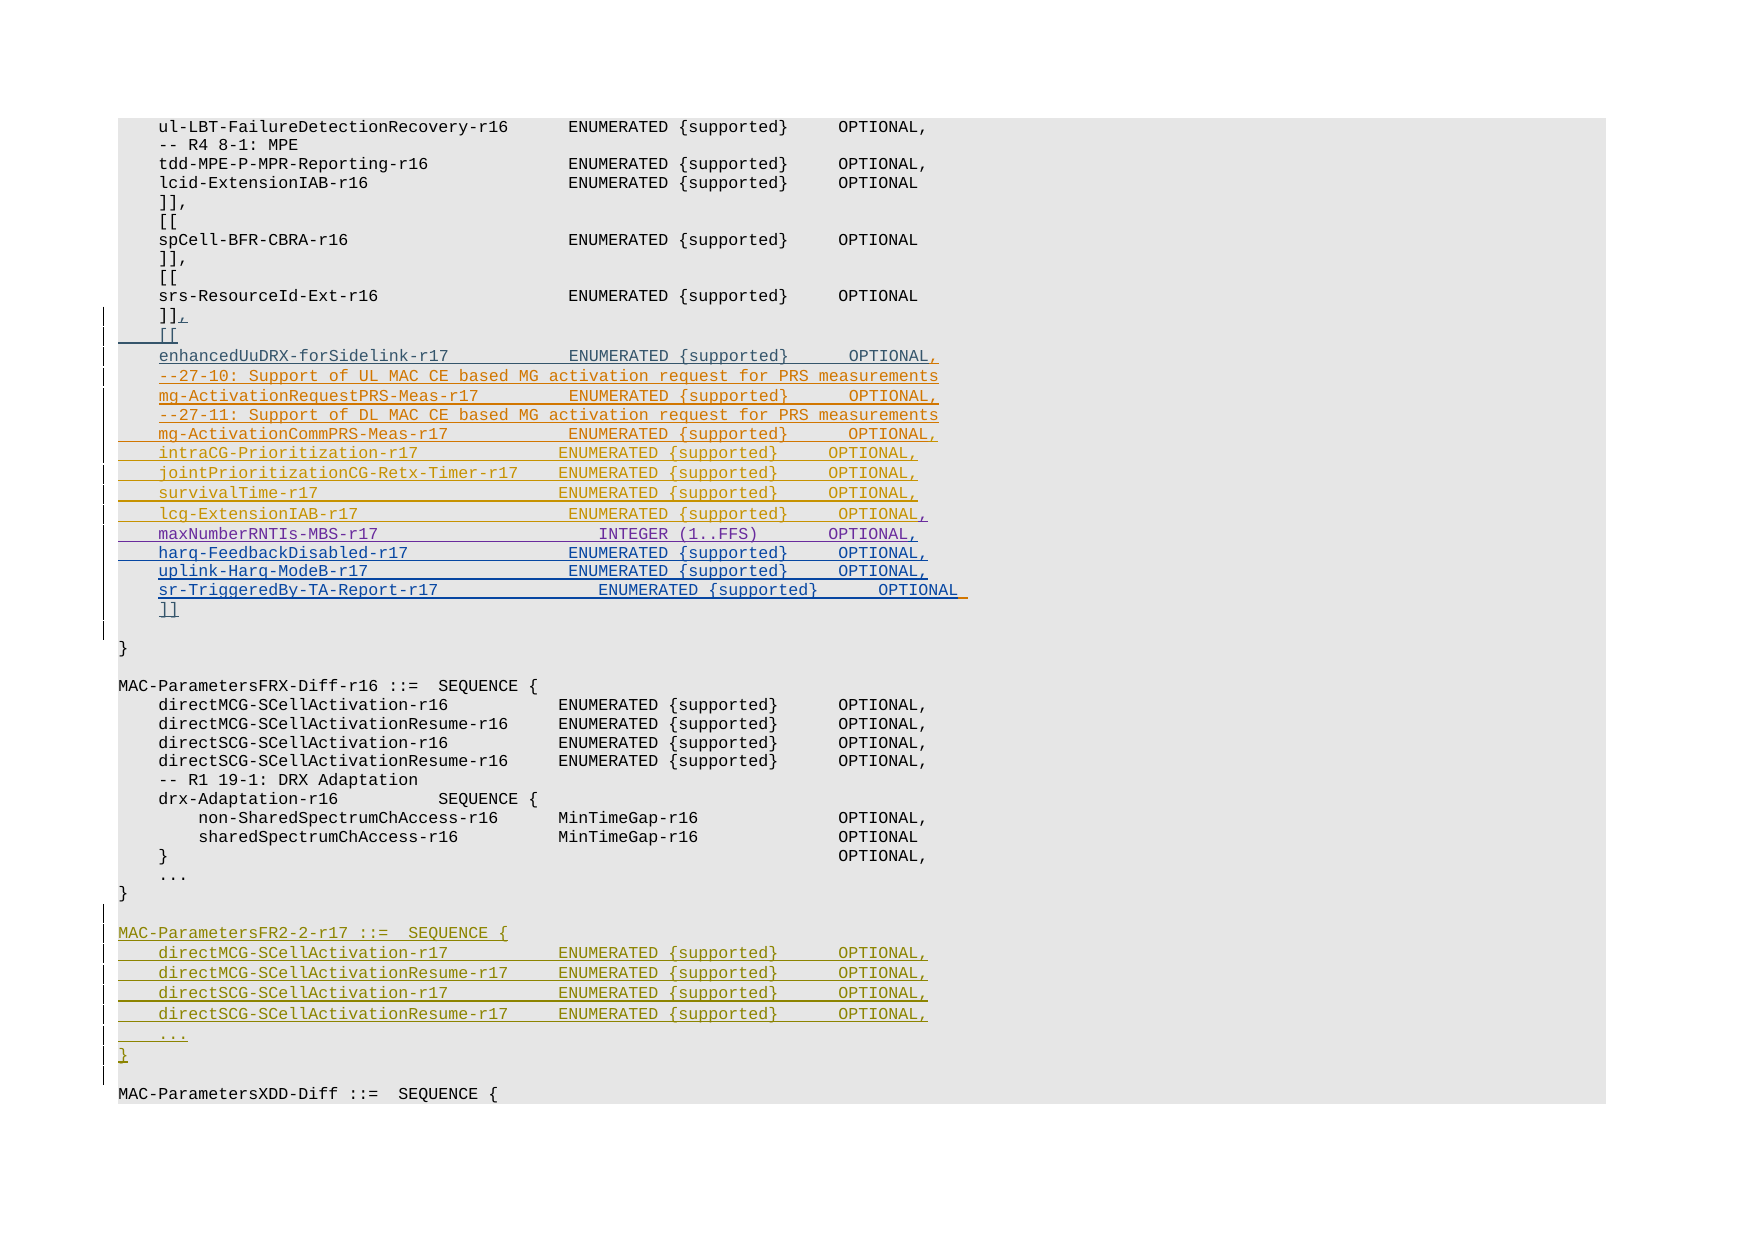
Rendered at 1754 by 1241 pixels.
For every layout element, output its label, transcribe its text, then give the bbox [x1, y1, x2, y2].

text MAC-ParametersFRX-Diff-r16 ::= SEQUENCE { [118, 678, 1606, 696]
text } [118, 640, 1606, 659]
text sharedSpectrumChAccess-r16 MinTimeGap-r16 OPTIONAL [118, 828, 1606, 847]
text srs-ResourceId-Ext-r16 ENUMERATED {supported} OPTIONAL [118, 288, 1606, 307]
text MAC-ParametersXDD-Diff ::= SEQUENCE { [118, 1085, 1606, 1104]
text [[ [118, 212, 1606, 231]
text non-SharedSpectrumChAccess-r16 MinTimeGap-r16 OPTIONAL, [118, 809, 1606, 828]
text directMCG-SCellActivationResume-r16 ENUMERATED {supported} OPTIONAL, [118, 715, 1606, 734]
text directMCG-SCellActivation-r16 ENUMERATED {supported} OPTIONAL, [118, 696, 1606, 715]
text tdd-MPE-P-MPR-Reporting-r16 ENUMERATED {supported} OPTIONAL, [118, 156, 1606, 175]
text ]], [118, 193, 1606, 212]
text -- R4 8-1: MPE [118, 137, 1606, 156]
text } [118, 885, 1606, 904]
text directSCG-SCellActivationResume-r16 ENUMERATED {supported} OPTIONAL, [118, 753, 1606, 772]
text -- R1 19-1: DRX Adaptation [118, 772, 1606, 791]
text } OPTIONAL, [118, 847, 1606, 866]
text directSCG-SCellActivation-r16 ENUMERATED {supported} OPTIONAL, [118, 734, 1606, 753]
text [[ [118, 269, 1606, 288]
text ]], [118, 250, 1606, 269]
text ... [118, 866, 1606, 885]
text ]] [118, 307, 1606, 326]
text ul-LBT-FailureDetectionRecovery-r16 ENUMERATED {supported} OPTIONAL, [118, 118, 1606, 137]
text lcid-ExtensionIAB-r16 ENUMERATED {supported} OPTIONAL [118, 175, 1606, 193]
text drx-Adaptation-r16 SEQUENCE { [118, 791, 1606, 809]
text spCell-BFR-CBRA-r16 ENUMERATED {supported} OPTIONAL [118, 231, 1606, 250]
